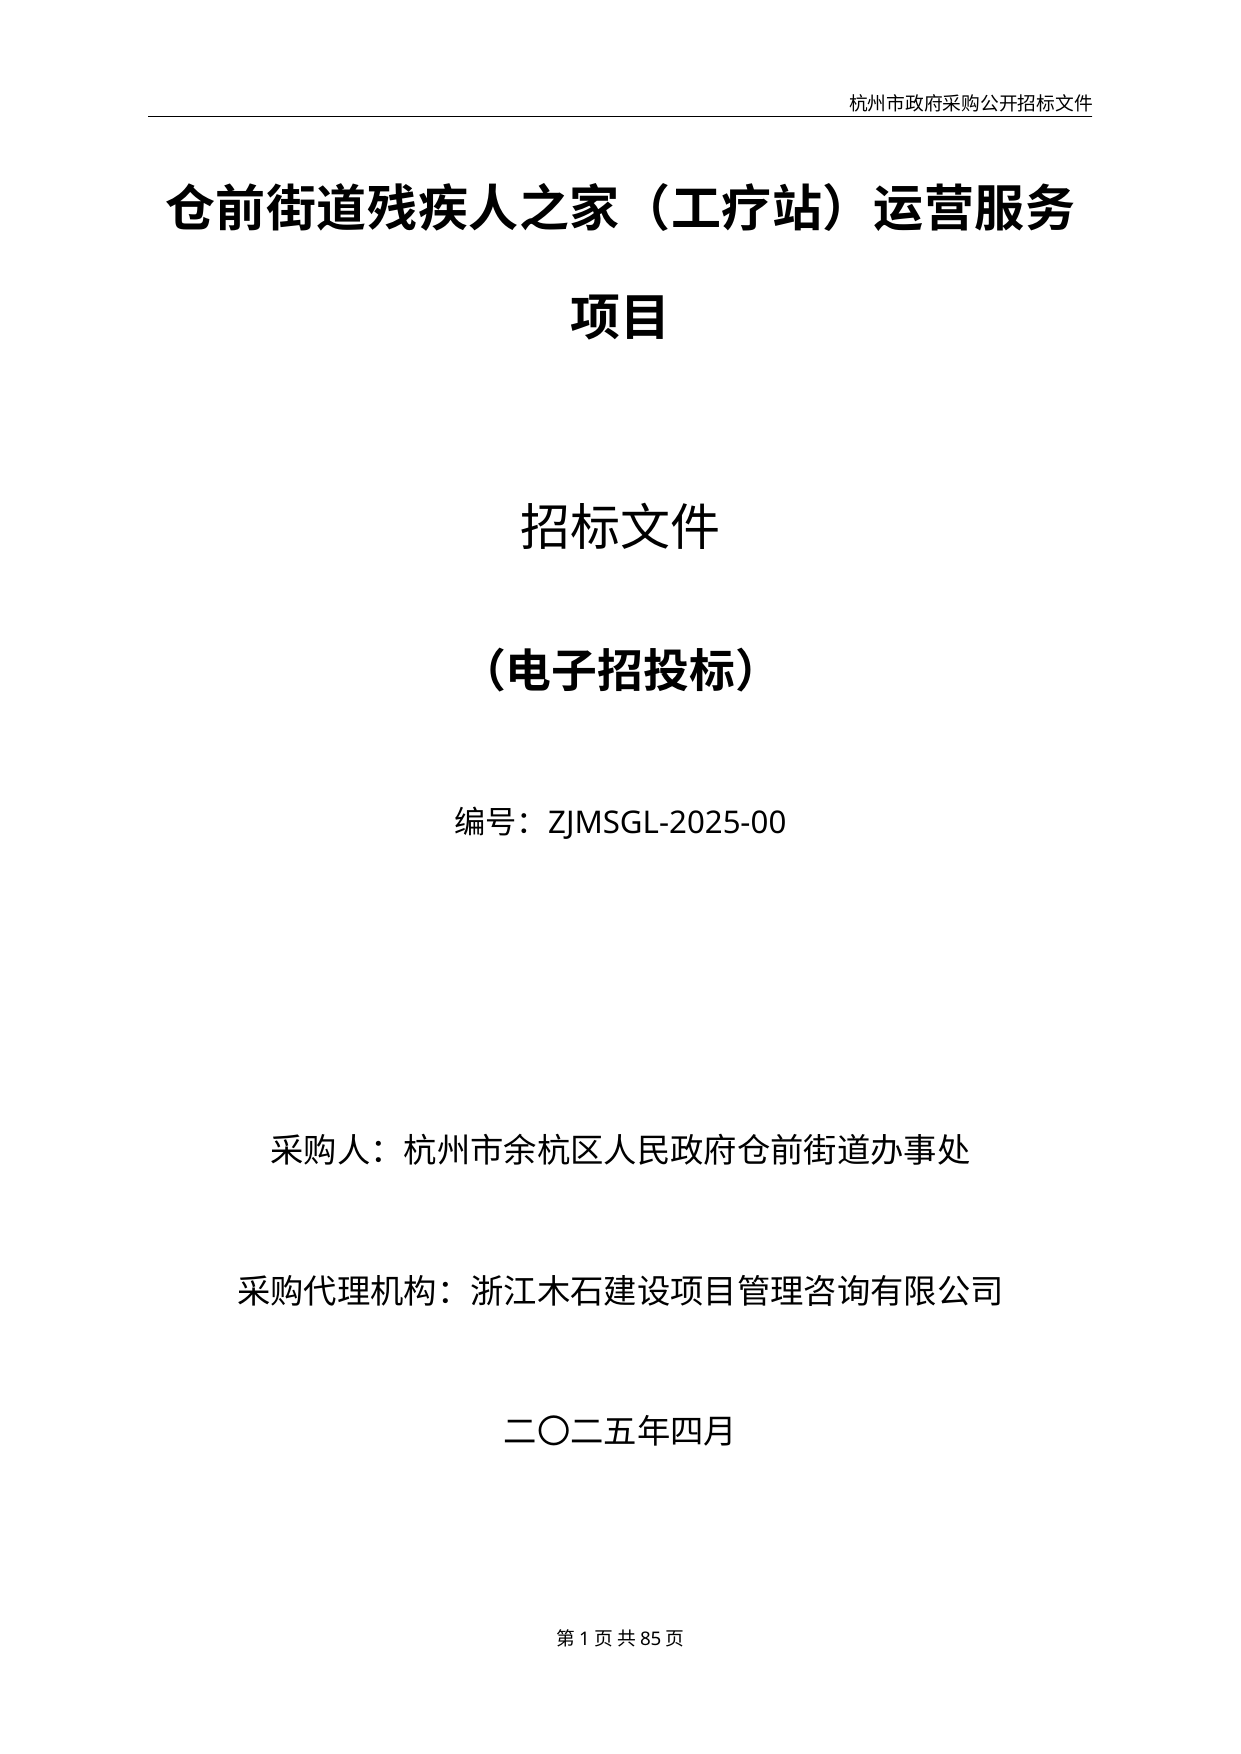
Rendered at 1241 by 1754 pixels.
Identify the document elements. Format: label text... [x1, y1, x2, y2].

text 仓前街道残疾人之家（工疗站）运营服务项目 [148, 168, 1092, 349]
text 采购人：杭州市余杭区人民政府仓前街道办事处 [148, 1124, 1092, 1172]
text （电子招投标） [148, 634, 1092, 700]
text 采购代理机构：浙江木石建设项目管理咨询有限公司 [148, 1265, 1092, 1313]
text 编号：ZJMSGL-2025-00 [148, 797, 1092, 843]
text 二〇二五年四月 [148, 1405, 1092, 1453]
text 招标文件 [148, 488, 1092, 560]
